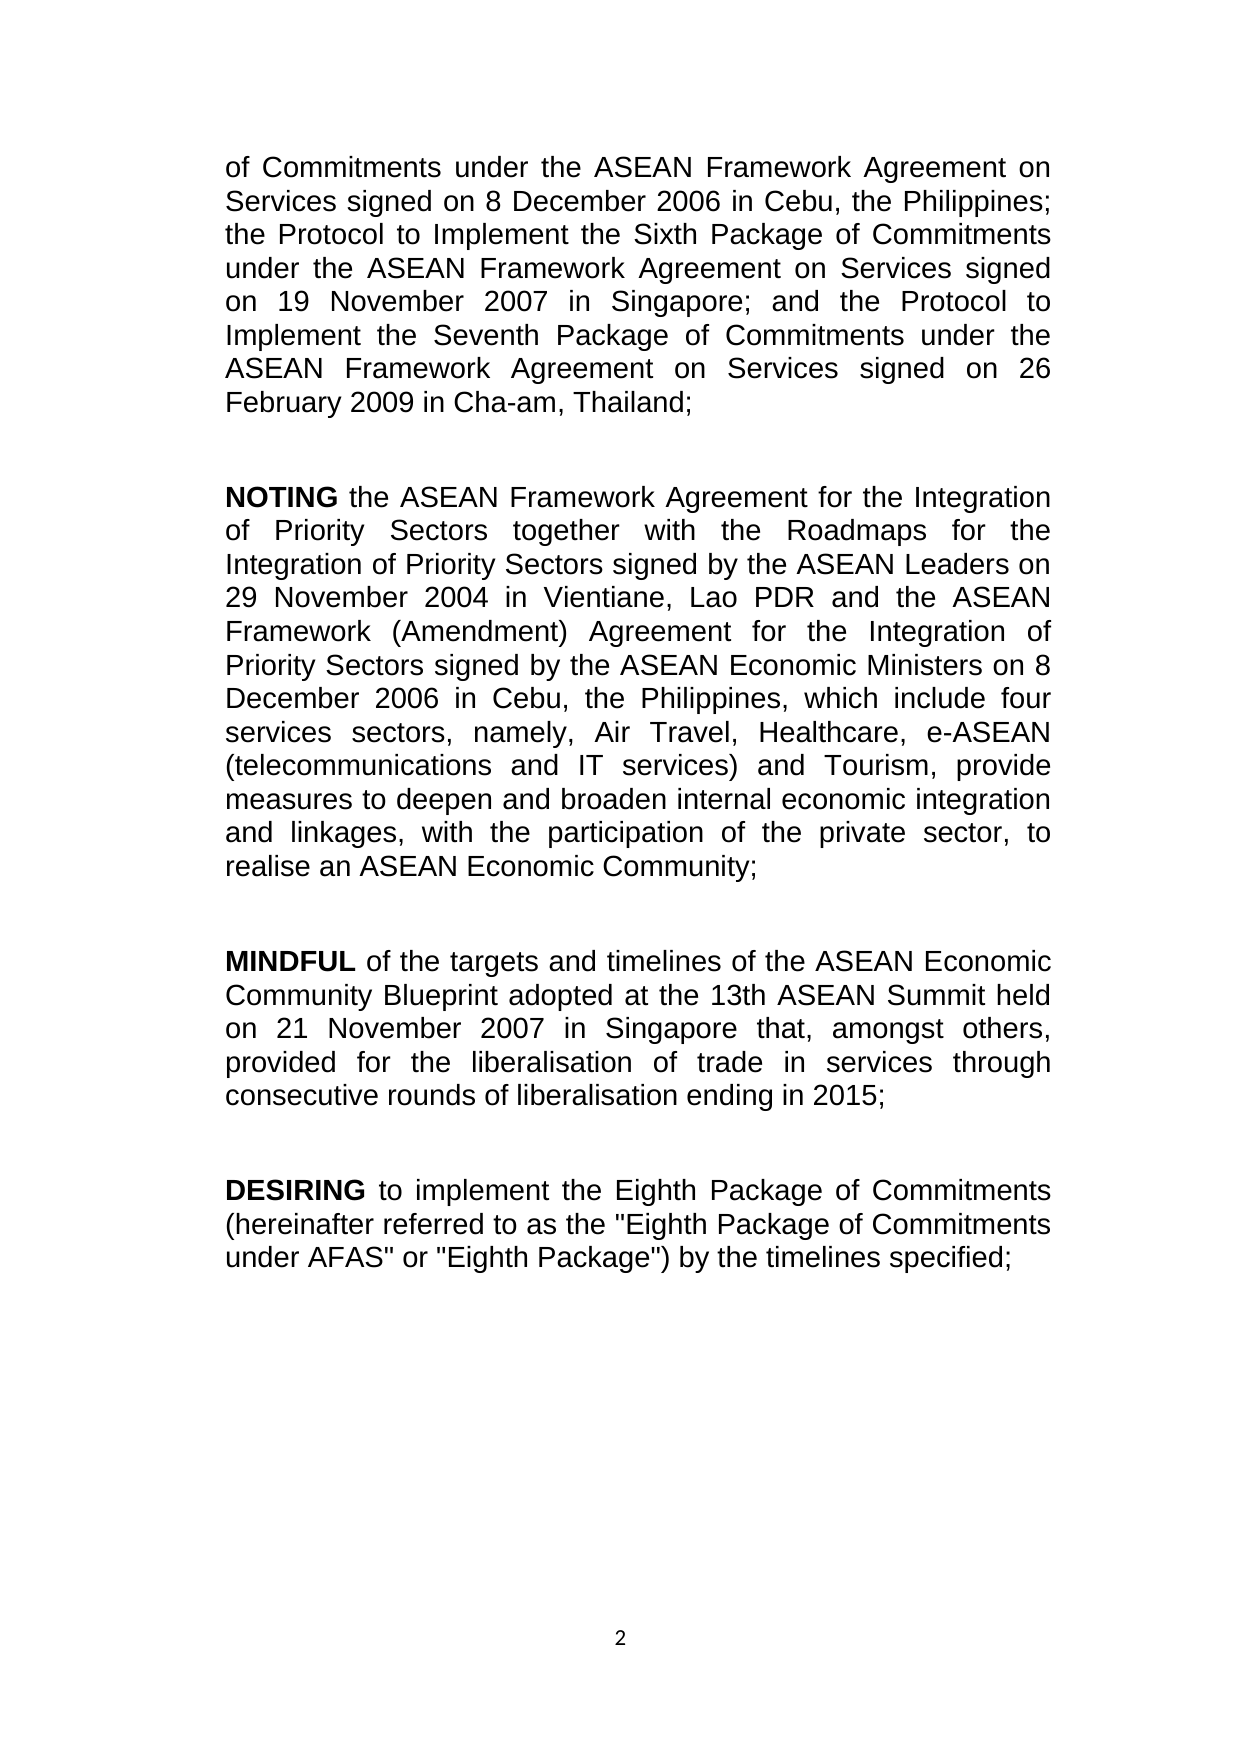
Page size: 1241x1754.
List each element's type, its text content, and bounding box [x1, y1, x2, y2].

text DESIRING to implement the Eighth Package of Commitments (hereinafter referred to as the "Eighth Package of Commitments under AFAS" or "Eighth Package") by the timelines specified; [225, 1173, 1053, 1274]
text MINDFUL of the targets and timelines of the ASEAN Economic Community Blueprint adopted at the 13th ASEAN Summit held on 21 November 2007 in Singapore that, amongst others, provided for the liberalisation of trade in services through consecutive rounds of liberalisation ending in 2015; [225, 944, 1053, 1112]
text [225, 150, 1053, 418]
text NOTING the ASEAN Framework Agreement for the Integration of Priority Sectors together with the Roadmaps for the Integration of Priority Sectors signed by the ASEAN Leaders on 29 November 2004 in Vientiane, Lao PDR and the ASEAN Framework (Amendment) Agreement for the Integration of Priority Sectors signed by the ASEAN Economic Ministers on 8 December 2006 in Cebu, the Philippines, which include four services sectors, namely, Air Travel, Healthcare, e-ASEAN (telecommunications and IT services) and Tourism, provide measures to deepen and broaden internal economic integration and linkages, with the participation of the private sector, to realise an ASEAN Economic Community; [225, 480, 1053, 882]
